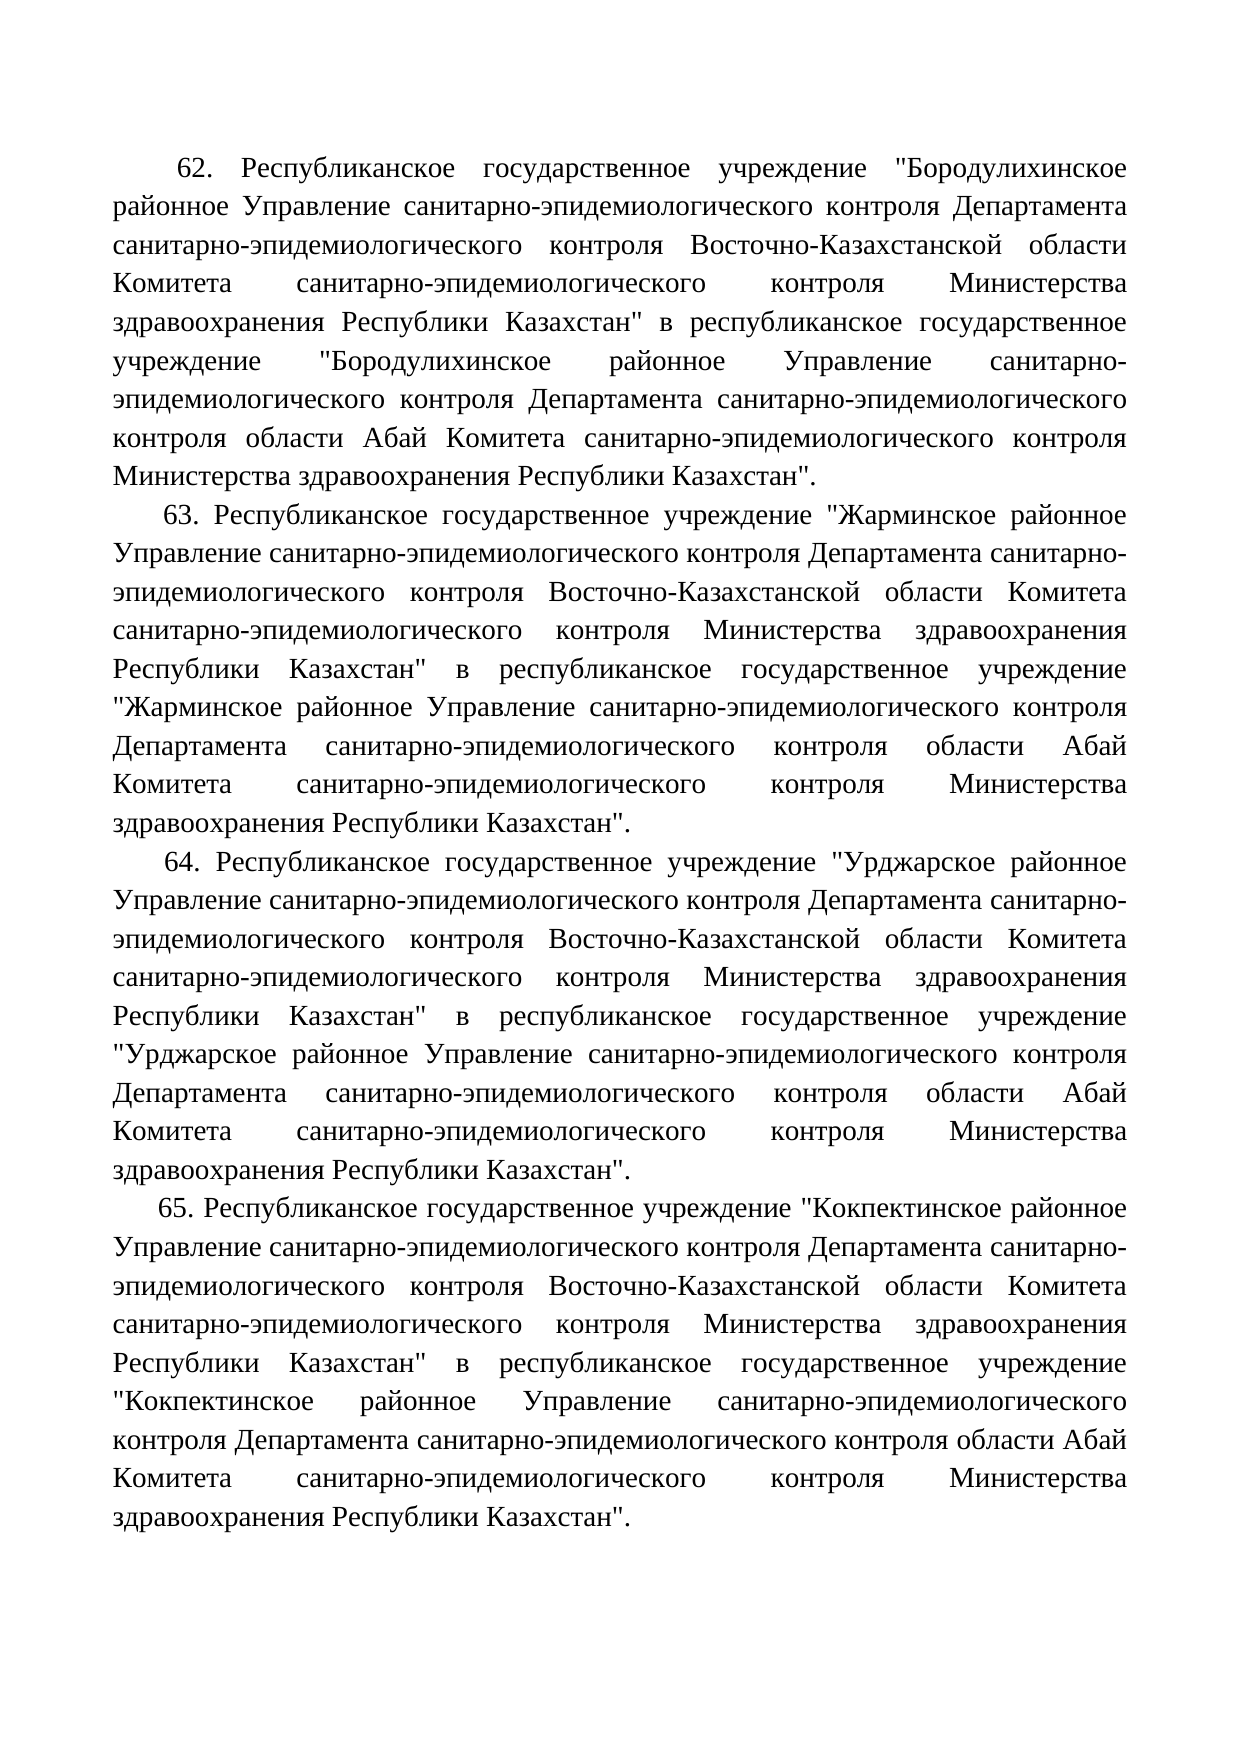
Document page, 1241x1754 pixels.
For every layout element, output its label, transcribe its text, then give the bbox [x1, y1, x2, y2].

text 63. Республиканское государственное учреждение "Жарминское районное Управление санитарно-эпидемиологического контроля Департамента санитарно-эпидемиологического контроля Восточно-Казахстанской области Комитета санитарно-эпидемиологического контроля Министерства здравоохранения Республики Казахстан" в республиканское государственное учреждение "Жарминское районное Управление санитарно-эпидемиологического контроля Департамента санитарно-эпидемиологического контроля области Абай Комитета санитарно-эпидемиологического контроля Министерства здравоохранения Республики Казахстан". [112, 497, 1128, 839]
text 64. Республиканское государственное учреждение "Урджарское районное Управление санитарно-эпидемиологического контроля Департамента санитарно-эпидемиологического контроля Восточно-Казахстанской области Комитета санитарно-эпидемиологического контроля Министерства здравоохранения Республики Казахстан" в республиканское государственное учреждение "Урджарское районное Управление санитарно-эпидемиологического контроля Департамента санитарно-эпидемиологического контроля области Абай Комитета санитарно-эпидемиологического контроля Министерства здравоохранения Республики Казахстан". [112, 844, 1128, 1186]
text 62. Республиканское государственное учреждение "Бородулихинское районное Управление санитарно-эпидемиологического контроля Департамента санитарно-эпидемиологического контроля Восточно-Казахстанской области Комитета санитарно-эпидемиологического контроля Министерства здравоохранения Республики Казахстан" в республиканское государственное учреждение "Бородулихинское районное Управление санитарно-эпидемиологического контроля Департамента санитарно-эпидемиологического контроля области Абай Комитета санитарно-эпидемиологического контроля Министерства здравоохранения Республики Казахстан". [112, 150, 1128, 492]
text 65. Республиканское государственное учреждение "Кокпектинское районное Управление санитарно-эпидемиологического контроля Департамента санитарно-эпидемиологического контроля Восточно-Казахстанской области Комитета санитарно-эпидемиологического контроля Министерства здравоохранения Республики Казахстан" в республиканское государственное учреждение "Кокпектинское районное Управление санитарно-эпидемиологического контроля Департамента санитарно-эпидемиологического контроля области Абай Комитета санитарно-эпидемиологического контроля Министерства здравоохранения Республики Казахстан". [112, 1191, 1128, 1532]
